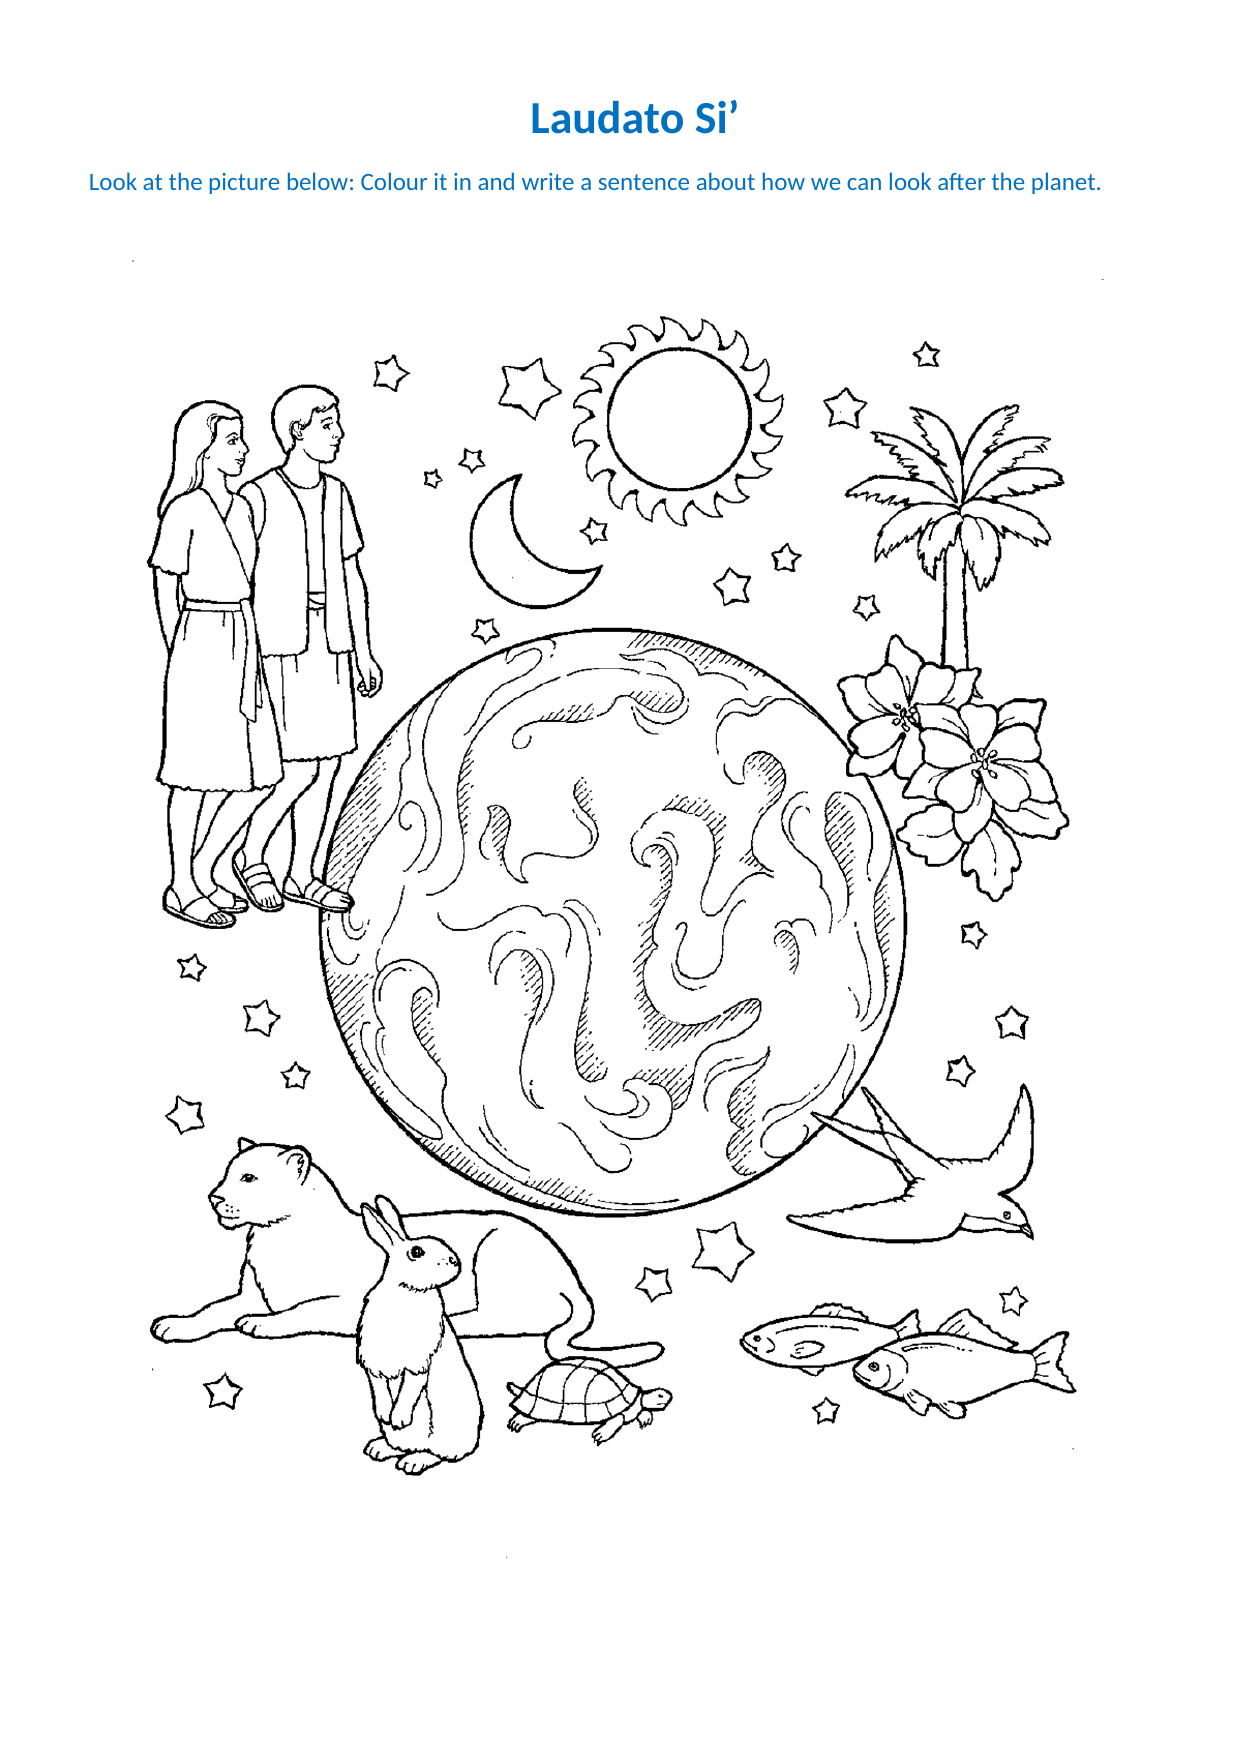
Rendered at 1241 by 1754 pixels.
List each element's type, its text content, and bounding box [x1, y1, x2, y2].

text Look at the picture below: Colour it in and write a sentence about how we can look after the planet. [89, 166, 1181, 196]
text Laudato Si’ [89, 89, 1181, 144]
picture [88, 215, 1142, 1620]
